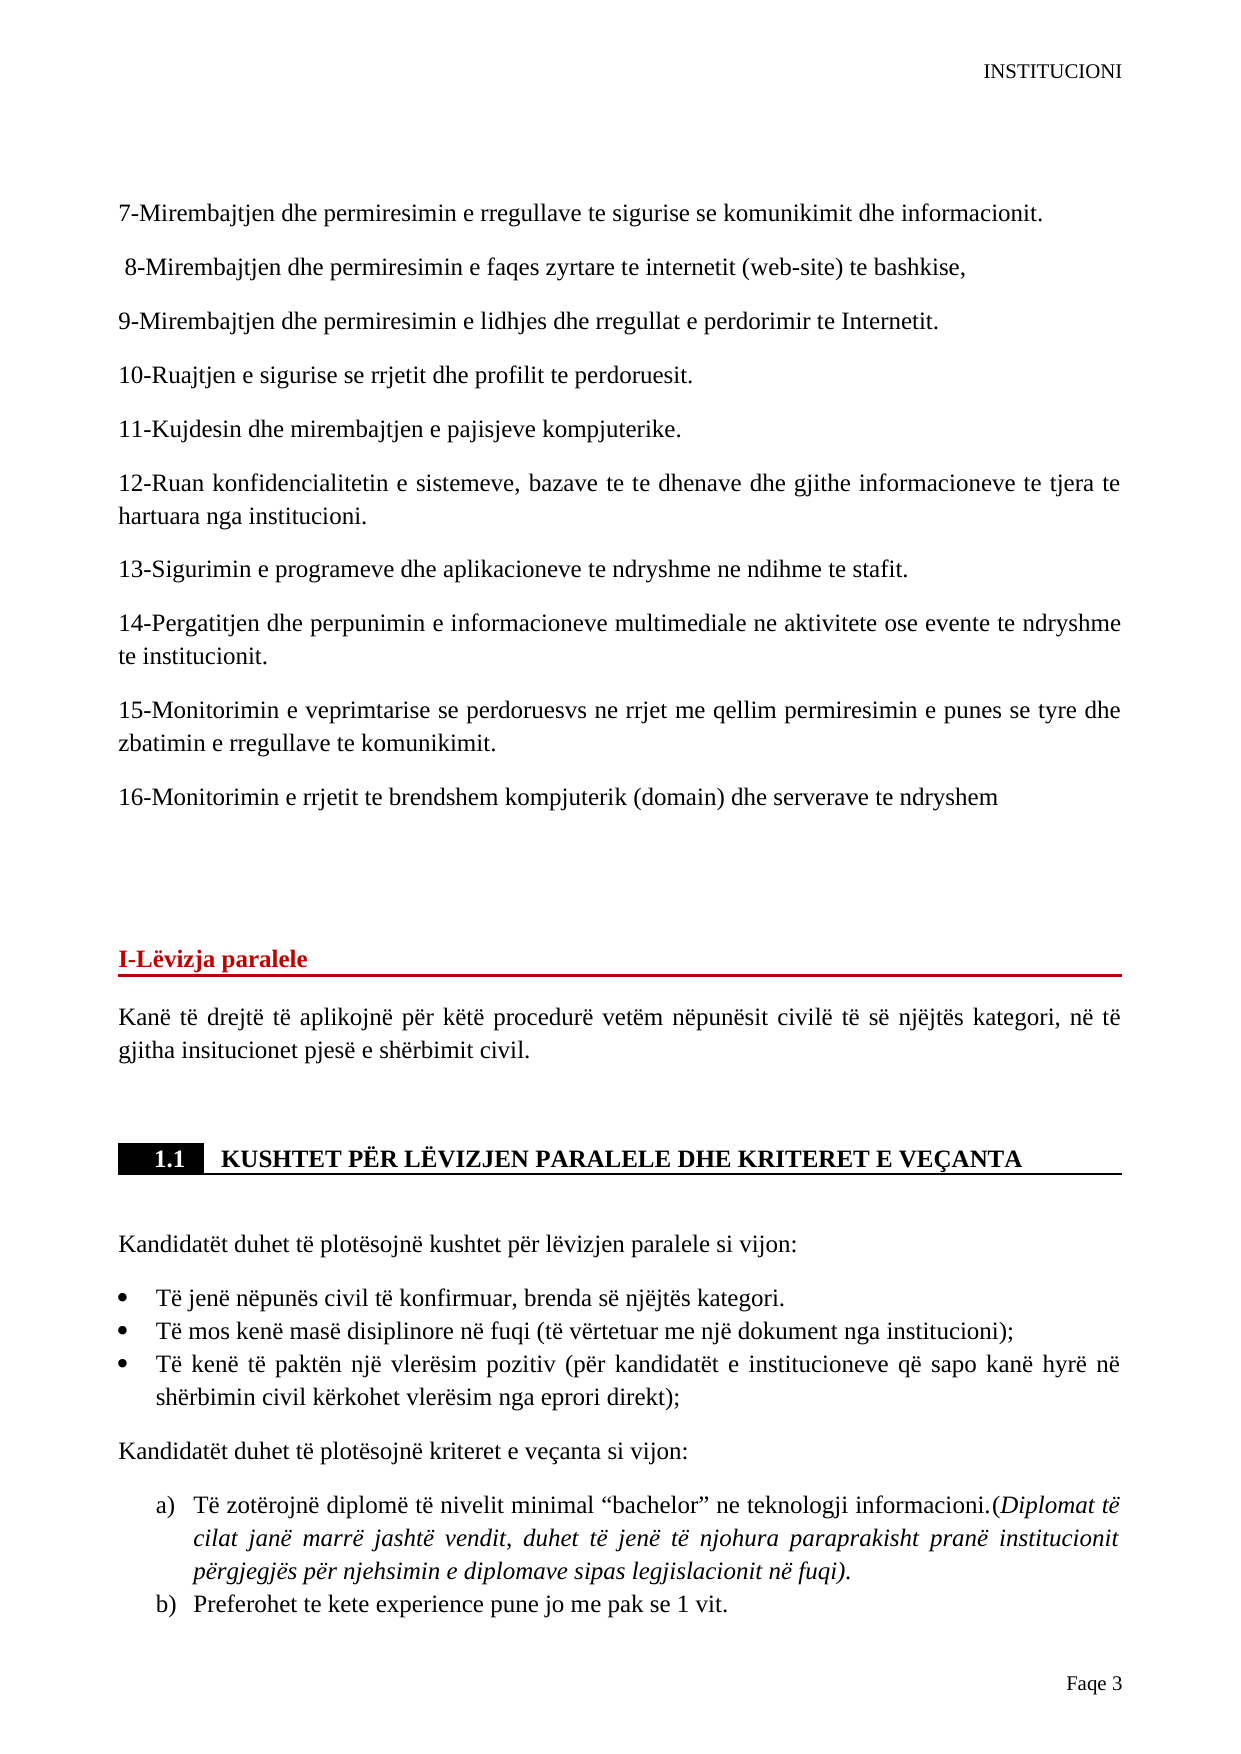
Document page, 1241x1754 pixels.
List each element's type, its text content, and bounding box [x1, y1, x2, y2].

list Të mos kenë masë disiplinore në fuqi (të vërtetuar me një dokument nga institucioni); [118, 1316, 1122, 1345]
text I-Lëvizja paralele [118, 944, 1122, 974]
table_header 1.1 [120, 1145, 202, 1173]
text 9-Mirembajtjen dhe permiresimin e lidhjes dhe rregullat e perdorimir te Internetit. [118, 306, 1122, 335]
text 8-Mirembajtjen dhe permiresimin e faqes zyrtare te internetit (web-site) te bashkise, [118, 252, 1122, 281]
list Të kenë të paktën një vlerësim pozitiv (për kandidatët e institucioneve që sapo kanë hyrë në shërbimin civil kërkohet vlerësim nga eprori direkt); [118, 1349, 1122, 1411]
text 16-Monitorimin e rrjetit te brendshem kompjuterik (domain) dhe serverave te ndryshem [118, 782, 1122, 811]
text 7-Mirembajtjen dhe permiresimin e rregullave te sigurise se komunikimit dhe informacionit. [118, 198, 1122, 227]
list Të jenë nëpunës civil të konfirmuar, brenda së njëjtës kategori. [118, 1283, 1122, 1312]
text Kandidatët duhet të plotësojnë kriteret e veçanta si vijon: [118, 1436, 1122, 1465]
list Preferohet te kete experience pune jo me pak se 1 vit. [156, 1589, 1122, 1618]
list Të zotërojnë diplomë të nivelit minimal “bachelor” ne teknologji informacioni.(Diplomat të cilat janë marrë jashtë vendit, duhet të jenë të njohura paraprakisht pranë institucionit përgjegjës për njehsimin e diplomave sipas legjislacionit në fuqi). [156, 1490, 1122, 1585]
text 14-Pergatitjen dhe perpunimin e informacioneve multimediale ne aktivitete ose evente te ndryshme te institucionit. [118, 608, 1122, 670]
table_header KUSHTET PËR LËVIZJEN PARALELE DHE KRITERET E VEÇANTA [204, 1143, 1122, 1173]
text 12-Ruan konfidencialitetin e sistemeve, bazave te te dhenave dhe gjithe informacioneve te tjera te hartuara nga institucioni. [118, 468, 1122, 529]
text 13-Sigurimin e programeve dhe aplikacioneve te ndryshme ne ndihme te stafit. [118, 554, 1122, 583]
text Kanë të drejtë të aplikojnë për këtë procedurë vetëm nëpunësit civilë të së njëjtës kategori, në të gjitha insitucionet pjesë e shërbimit civil. [118, 1002, 1122, 1063]
text 15-Monitorimin e veprimtarise se perdoruesvs ne rrjet me qellim permiresimin e punes se tyre dhe zbatimin e rregullave te komunikimit. [118, 695, 1122, 757]
text 11-Kujdesin dhe mirembajtjen e pajisjeve kompjuterike. [118, 414, 1122, 443]
text 10-Ruajtjen e sigurise se rrjetit dhe profilit te perdoruesit. [118, 360, 1122, 389]
text Kandidatët duhet të plotësojnë kushtet për lëvizjen paralele si vijon: [118, 1229, 1122, 1258]
